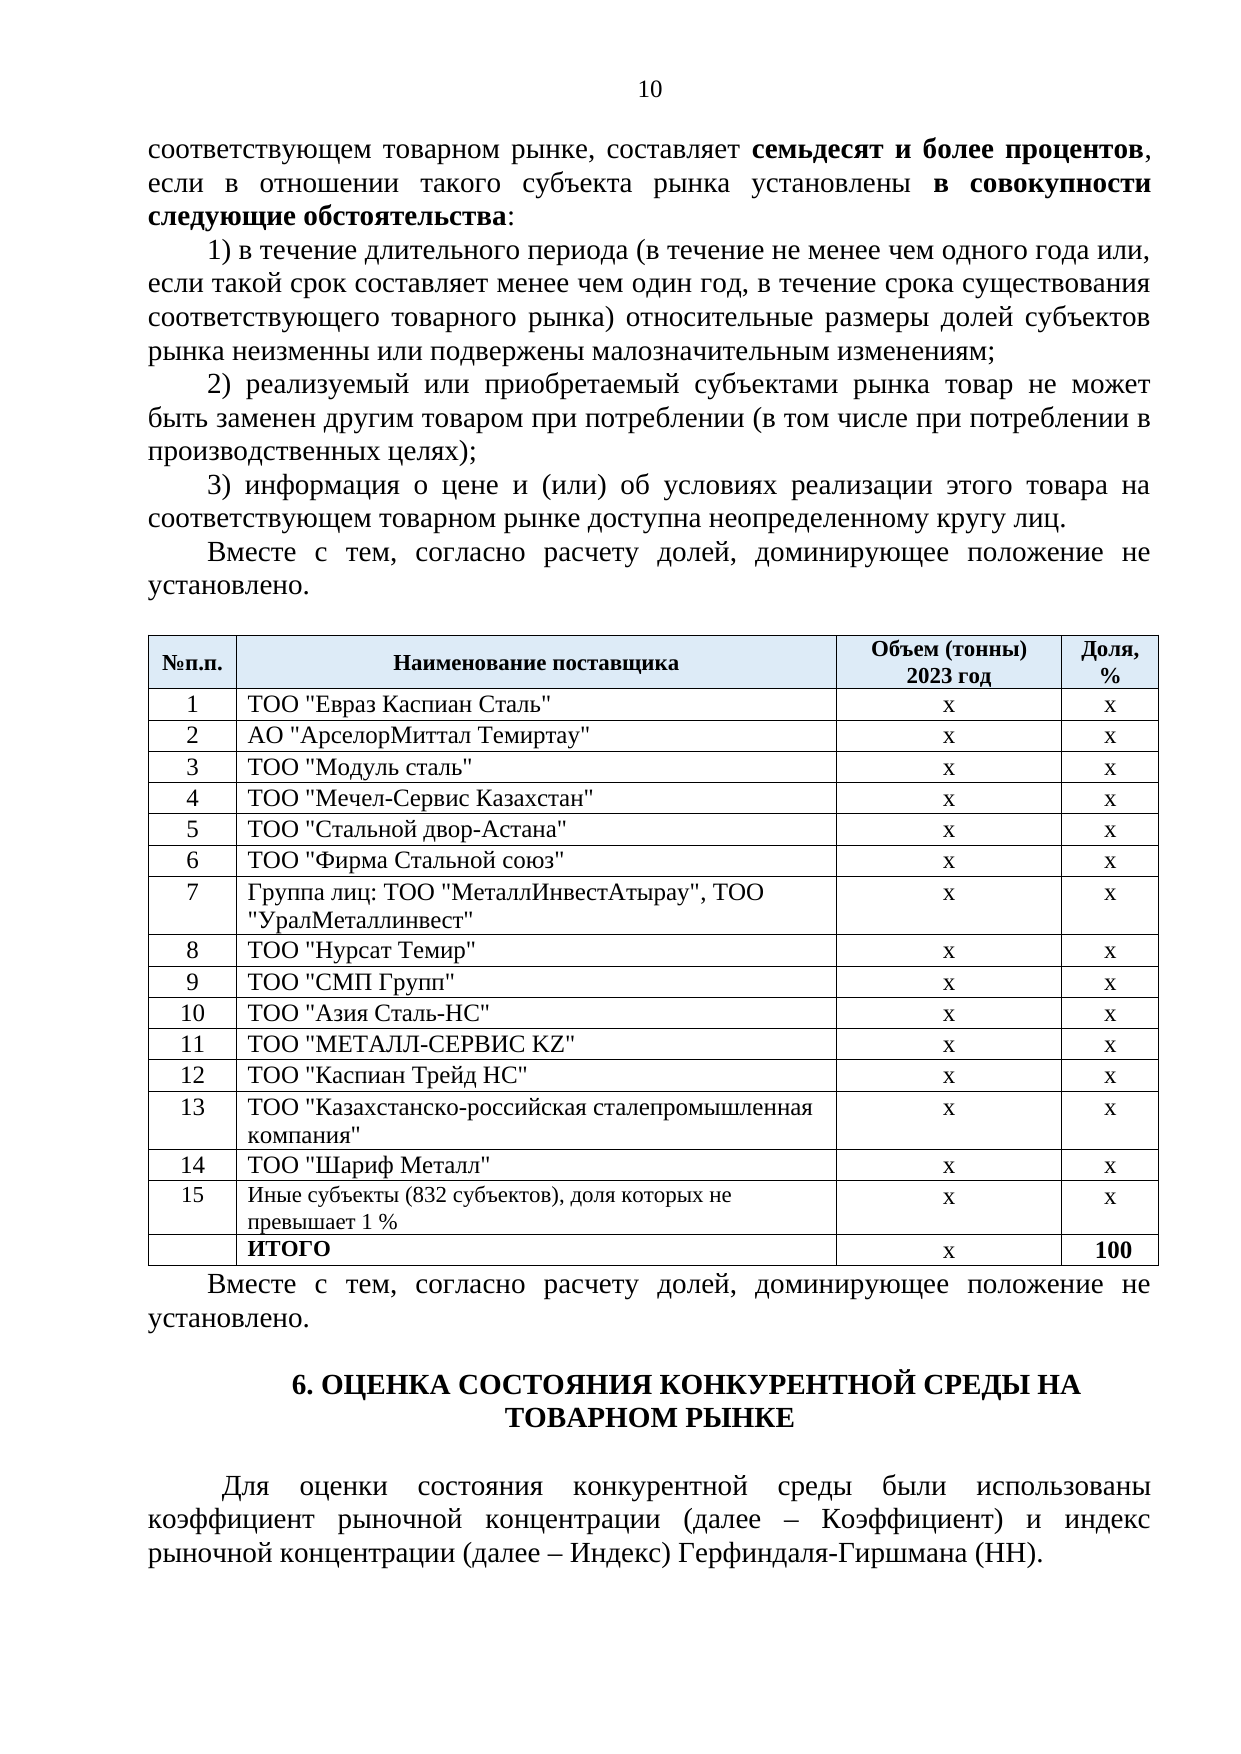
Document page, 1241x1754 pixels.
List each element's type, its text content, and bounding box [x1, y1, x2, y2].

table_cell 13 [149, 1092, 236, 1149]
table_header Объем (тонны) 2023 год [837, 636, 1061, 688]
table_cell 2 [149, 721, 236, 751]
table_cell 12 [149, 1060, 236, 1091]
table_header Наименование поставщика [237, 636, 836, 688]
table_cell ТОО "Каспиан Трейд НС" [237, 1060, 836, 1091]
table_cell x [1062, 1150, 1158, 1180]
table_cell ТОО "Евраз Каспиан Сталь" [237, 689, 836, 719]
table_cell ТОО "Модуль сталь" [237, 752, 836, 782]
table_cell 10 [149, 998, 236, 1028]
table_cell x [1062, 1092, 1158, 1149]
table_cell x [837, 998, 1061, 1028]
table_cell x [1062, 967, 1158, 997]
text 3) информация о цене и (или) об условиях реализации этого товара на соответствующем товарном рынке доступна неопределенному кругу лиц. [148, 467, 1152, 534]
text Вместе с тем, согласно расчету долей, доминирующее положение не установлено. [148, 534, 1152, 601]
table_cell ТОО "СМП Групп" [237, 967, 836, 997]
table_header Доля, % [1062, 636, 1158, 688]
table_cell x [1062, 783, 1158, 813]
table_cell ТОО "МЕТАЛЛ-СЕРВИС KZ" [237, 1029, 836, 1059]
table_cell 7 [149, 877, 236, 934]
table_cell Иные субъекты (832 субъектов), доля которых не превышает 1 % [237, 1181, 836, 1234]
table_cell x [837, 967, 1061, 997]
table_cell x [1062, 877, 1158, 934]
text 6. ОЦЕНКА СОСТОЯНИЯ КОНКУРЕНТНОЙ СРЕДЫ НА ТОВАРНОМ РЫНКЕ [148, 1367, 1152, 1434]
table_cell 4 [149, 783, 236, 813]
table_cell ИТОГО [237, 1235, 836, 1265]
table_cell x [1062, 1029, 1158, 1059]
table_cell 3 [149, 752, 236, 782]
table_cell x [837, 1150, 1061, 1180]
table_cell x [1062, 935, 1158, 966]
table_header №п.п. [149, 636, 236, 688]
table_cell 8 [149, 935, 236, 966]
table_cell x [1062, 689, 1158, 719]
table_cell x [837, 721, 1061, 751]
table_cell ТОО "Стальной двор-Астана" [237, 814, 836, 844]
table_cell 100 [1062, 1235, 1158, 1265]
table_cell x [837, 1235, 1061, 1265]
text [148, 131, 1152, 232]
text Вместе с тем, согласно расчету долей, доминирующее положение не установлено. [148, 1266, 1152, 1333]
table_cell ТОО "Мечел-Сервис Казахстан" [237, 783, 836, 813]
table_cell 1 [149, 689, 236, 719]
text Для оценки состояния конкурентной среды были использованы коэффициент рыночной концентрации (далее – Коэффициент) и индекс рыночной концентрации (далее – Индекс) Герфиндаля-Гиршмана (HH). [148, 1468, 1152, 1568]
table_cell x [837, 935, 1061, 966]
table_cell ТОО "Шариф Металл" [237, 1150, 836, 1180]
table_cell x [1062, 998, 1158, 1028]
table_cell x [1062, 1181, 1158, 1234]
table_cell ТОО "Азия Сталь-НС" [237, 998, 836, 1028]
table_cell x [1062, 814, 1158, 844]
table_cell x [837, 1181, 1061, 1234]
text 1) в течение длительного периода (в течение не менее чем одного года или, если такой срок составляет менее чем один год, в течение срока существования соответствующего товарного рынка) относительные размеры долей субъектов рынка неизменны или подвержены малозначительным изменениям; [148, 232, 1152, 366]
table_cell АО "АрселорМиттал Темиртау" [237, 721, 836, 751]
table_cell ТОО "Нурсат Темир" [237, 935, 836, 966]
table_cell x [837, 752, 1061, 782]
table_cell x [837, 689, 1061, 719]
table_cell x [1062, 721, 1158, 751]
table_cell Группа лиц: ТОО "МеталлИнвестАтырау", ТОО "УралМеталлинвест" [237, 877, 836, 934]
table_cell ТОО "Фирма Стальной союз" [237, 846, 836, 876]
table_cell ТОО "Казахстанско-российская сталепромышленная компания" [237, 1092, 836, 1149]
table_cell 14 [149, 1150, 236, 1180]
table_cell x [837, 877, 1061, 934]
table_cell x [837, 814, 1061, 844]
table_cell 5 [149, 814, 236, 844]
table_cell 15 [149, 1181, 236, 1234]
table_cell x [837, 846, 1061, 876]
table_cell x [1062, 846, 1158, 876]
text 2) реализуемый или приобретаемый субъектами рынка товар не может быть заменен другим товаром при потреблении (в том числе при потреблении в производственных целях); [148, 366, 1152, 467]
table_cell x [837, 1060, 1061, 1091]
table_cell 6 [149, 846, 236, 876]
table_cell x [837, 1092, 1061, 1149]
table_cell 9 [149, 967, 236, 997]
table_cell x [837, 1029, 1061, 1059]
table_cell 11 [149, 1029, 236, 1059]
table_cell x [1062, 1060, 1158, 1091]
table_cell [149, 1235, 236, 1265]
table_cell x [837, 783, 1061, 813]
table_cell x [1062, 752, 1158, 782]
